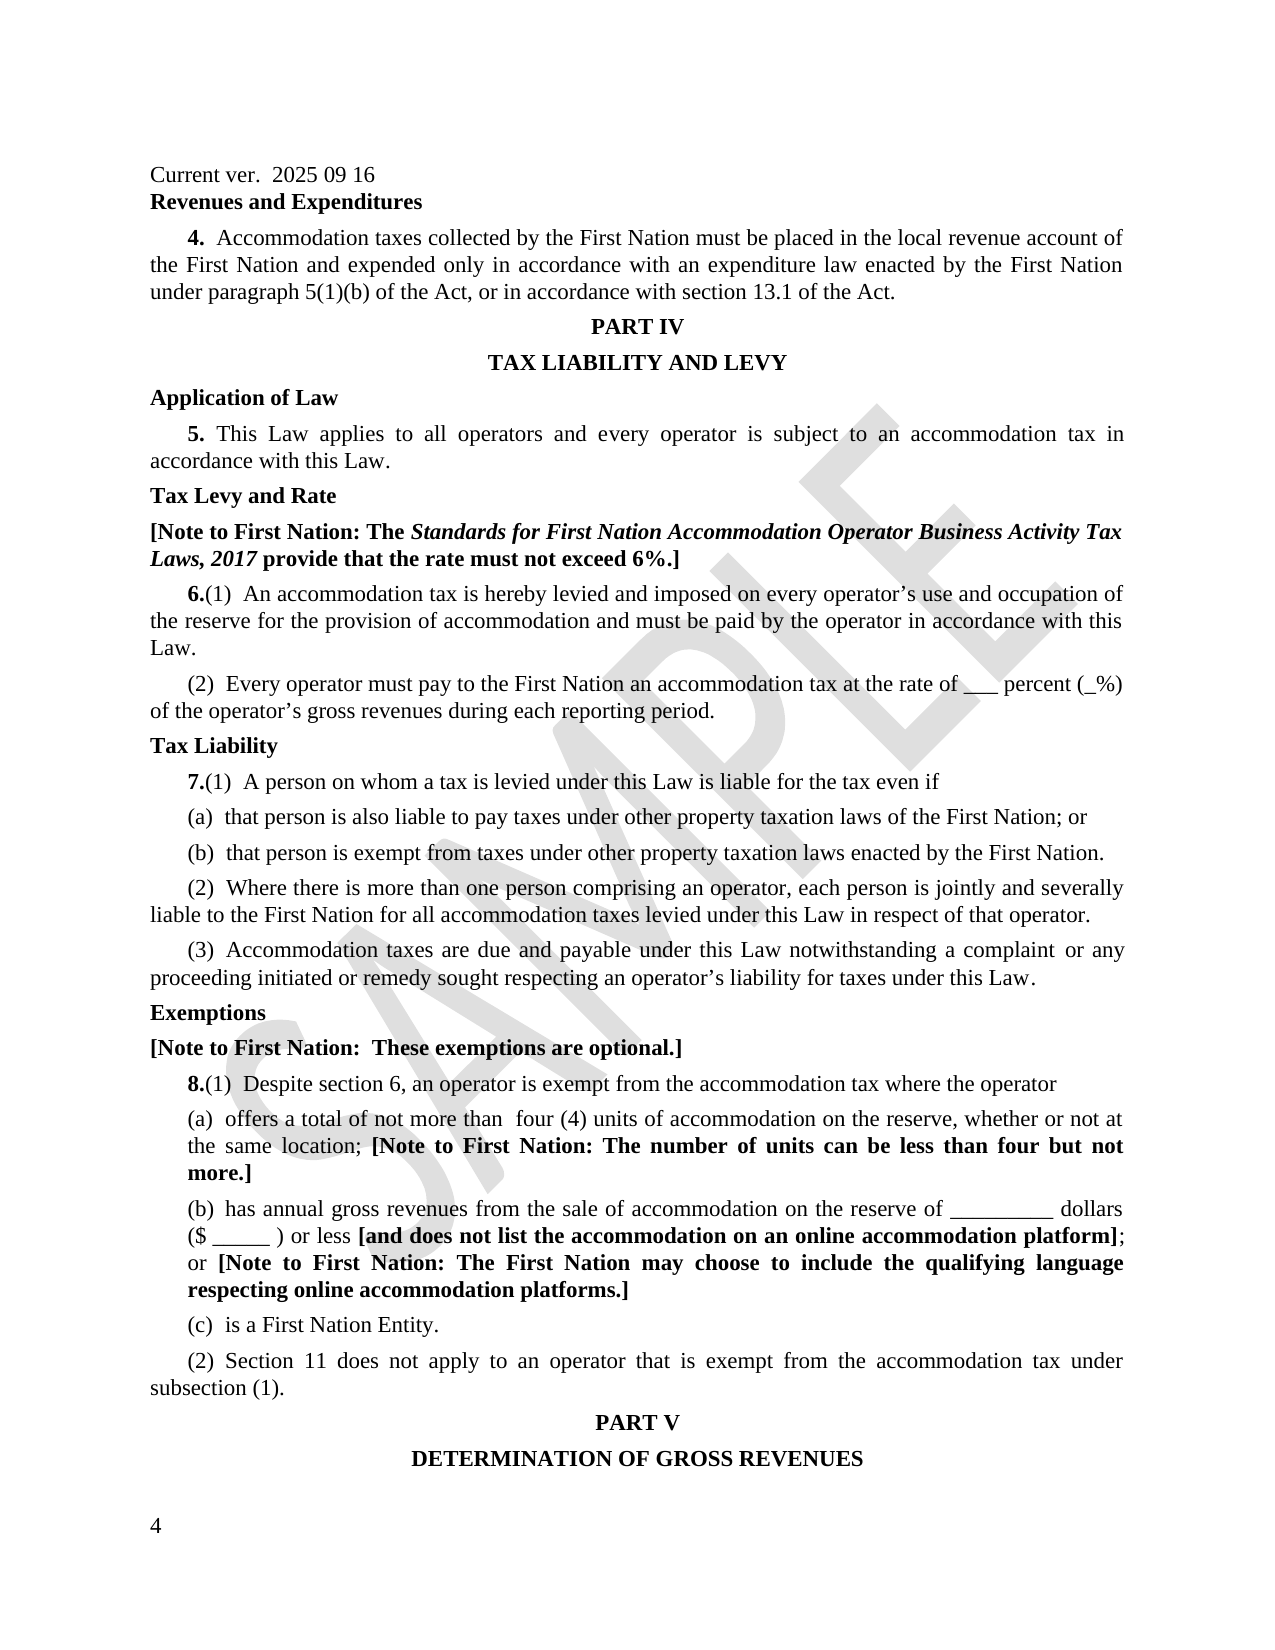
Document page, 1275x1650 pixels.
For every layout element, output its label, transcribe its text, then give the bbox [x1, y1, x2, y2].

text (c) is a First Nation Entity. [187, 1311, 1125, 1338]
text (2) Where there is more than one person comprising an operator, each person is jointly and severally liable to the First Nation for all accommodation taxes levied under this Law in respect of that operator. [150, 873, 1125, 927]
text [Note to First Nation: These exemptions are optional.] [150, 1034, 1125, 1061]
text Tax Levy and Rate [150, 482, 1125, 509]
text Exemptions [150, 998, 1125, 1025]
text [Note to First Nation: The Standards for First Nation Accommodation Operator Business Activity Tax Laws, 2017 provide that the rate must not exceed 6%.] [150, 517, 1125, 571]
text (b) that person is exempt from taxes under other property taxation laws enacted by the First Nation. [187, 838, 1125, 865]
text Tax Liability [150, 732, 1125, 759]
text PART V [150, 1409, 1125, 1436]
text DETERMINATION OF GROSS REVENUES [150, 1444, 1125, 1471]
text (3) Accommodation taxes are due and payable under this Law notwithstanding a complaint or any proceeding initiated or remedy sought respecting an operator’s liability for taxes under this Law. [150, 936, 1125, 990]
text PART IV [150, 313, 1125, 340]
text (2) Section 11 does not apply to an operator that is exempt from the accommodation tax under subsection (1). [150, 1346, 1125, 1400]
text TAX LIABILITY AND LEVY [150, 348, 1125, 375]
text (a) that person is also liable to pay taxes under other property taxation laws of the First Nation; or [187, 802, 1125, 829]
text (b) has annual gross revenues from the sale of accommodation on the reserve of _________ dollars ($ _____ ) or less [and does not list the accommodation on an online accommodation platform]; or [Note to First Nation: The First Nation may choose to include the qualifying language respecting online accommodation platforms.] [187, 1194, 1125, 1302]
text 7.(1) A person on whom a tax is levied under this Law is liable for the tax even if [150, 767, 1125, 794]
text 4. Accommodation taxes collected by the First Nation must be placed in the local revenue account of the First Nation and expended only in accordance with an expenditure law enacted by the First Nation under paragraph 5(1)(b) of the Act, or in accordance with section 13.1 of the Act. [150, 223, 1125, 304]
text Revenues and Expenditures [150, 187, 1125, 214]
text Application of Law [150, 384, 1125, 411]
text (2) Every operator must pay to the First Nation an accommodation tax at the rate of ___ percent (_%) of the operator’s gross revenues during each reporting period. [150, 669, 1125, 723]
text (a) offers a total of not more than four (4) units of accommodation on the reserve, whether or not at the same location; [Note to First Nation: The number of units can be less than four but not more.] [187, 1104, 1125, 1186]
text 5. This Law applies to all operators and every operator is subject to an accommodation tax in accordance with this Law. [150, 419, 1125, 473]
text 8.(1) Despite section 6, an operator is exempt from the accommodation tax where the operator [150, 1069, 1125, 1096]
text 6.(1) An accommodation tax is hereby levied and imposed on every operator’s use and occupation of the reserve for the provision of accommodation and must be paid by the operator in accordance with this Law. [150, 579, 1125, 661]
